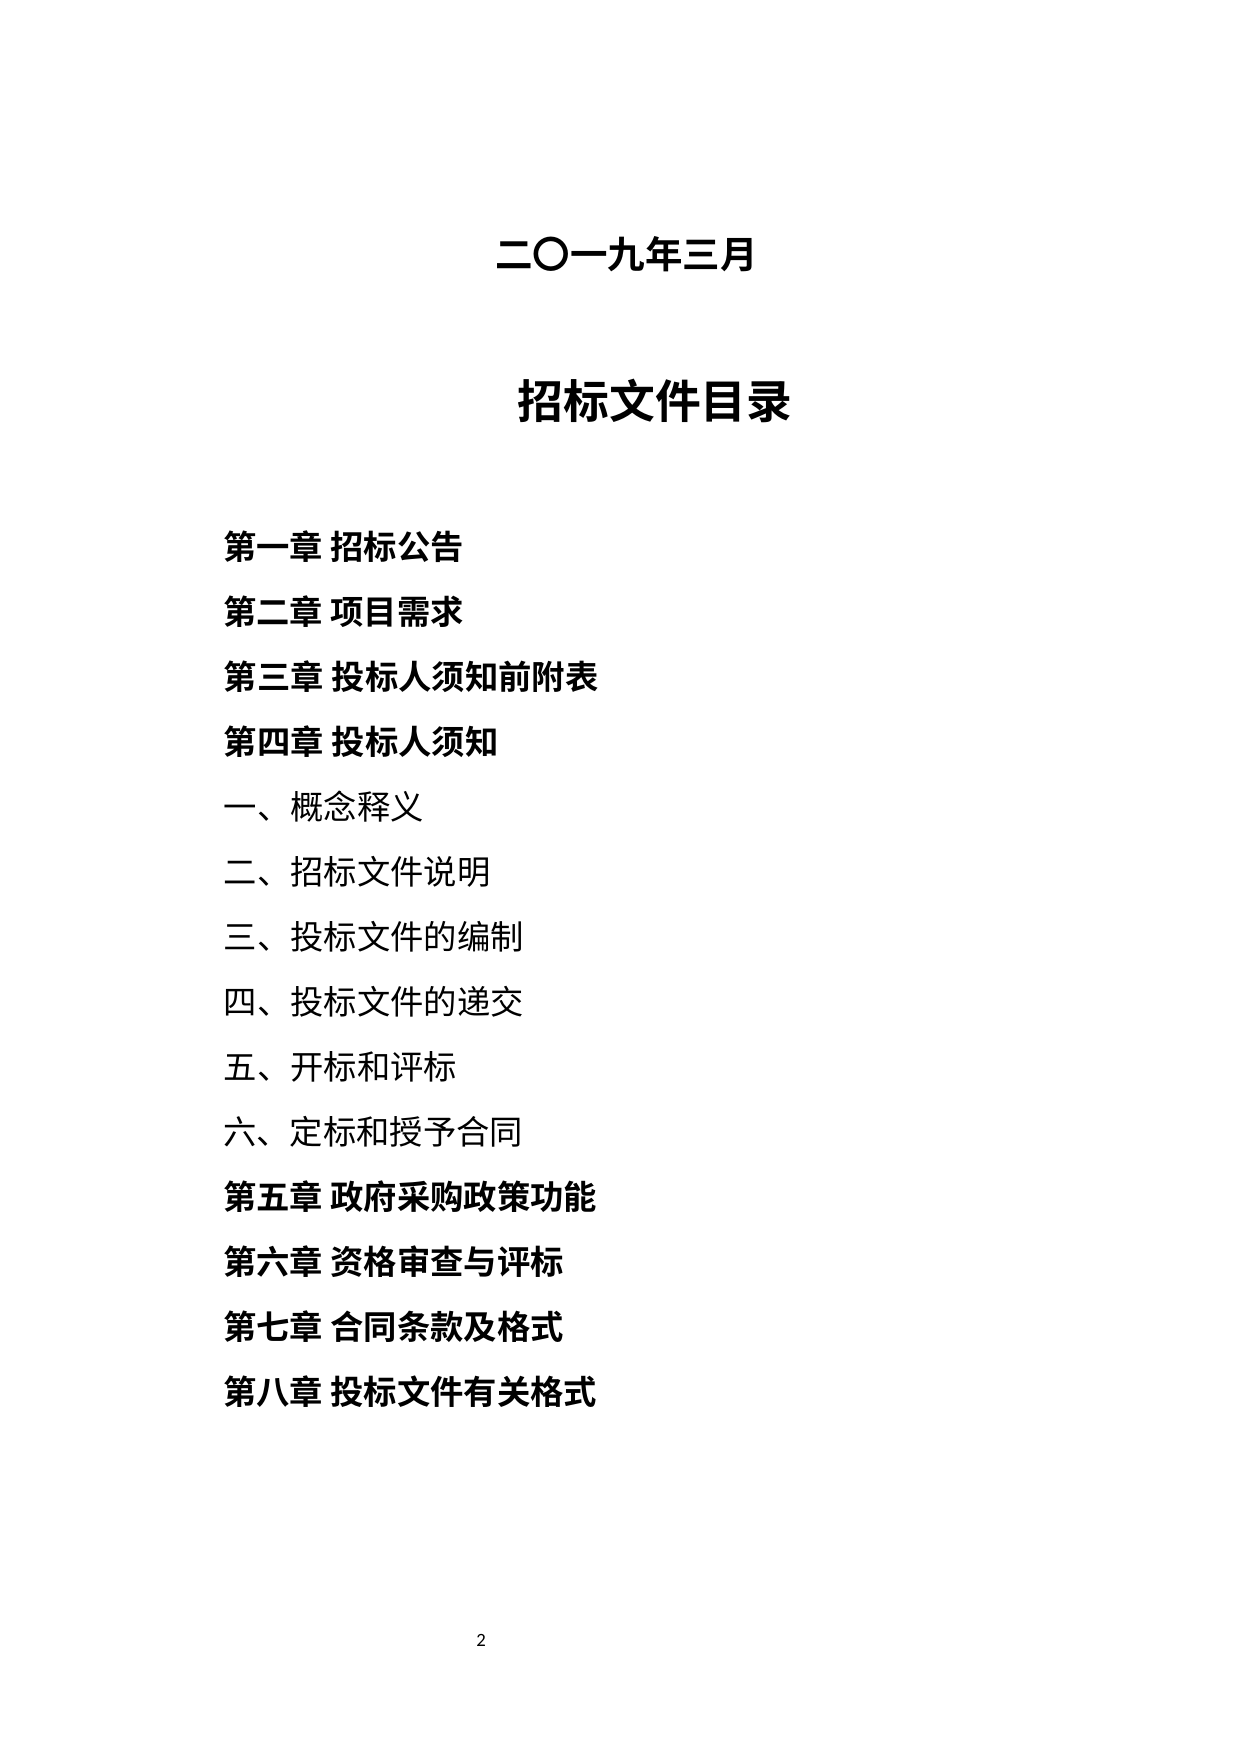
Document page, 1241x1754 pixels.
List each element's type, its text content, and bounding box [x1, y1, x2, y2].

text 第一章 招标公告 [165, 512, 1087, 577]
text 二、招标文件说明 [165, 837, 1087, 902]
text 五、开标和评标 [165, 1032, 1087, 1097]
text 四、投标文件的递交 [165, 967, 1087, 1032]
text 第七章 合同条款及格式 [165, 1292, 1087, 1357]
text 二〇一九年三月 [165, 219, 1087, 284]
text 第八章 投标文件有关格式 [165, 1357, 1087, 1422]
text 第五章 政府采购政策功能 [165, 1162, 1087, 1227]
text 第四章 投标人须知 [165, 707, 1087, 772]
text 一、概念释义 [165, 772, 1087, 837]
text 第六章 资格审查与评标 [165, 1227, 1087, 1292]
text 三、投标文件的编制 [165, 902, 1087, 967]
text 六、定标和授予合同 [165, 1097, 1087, 1162]
text 招标文件目录 [165, 349, 1087, 447]
text 第三章 投标人须知前附表 [165, 642, 1087, 707]
text 第二章 项目需求 [165, 577, 1087, 642]
